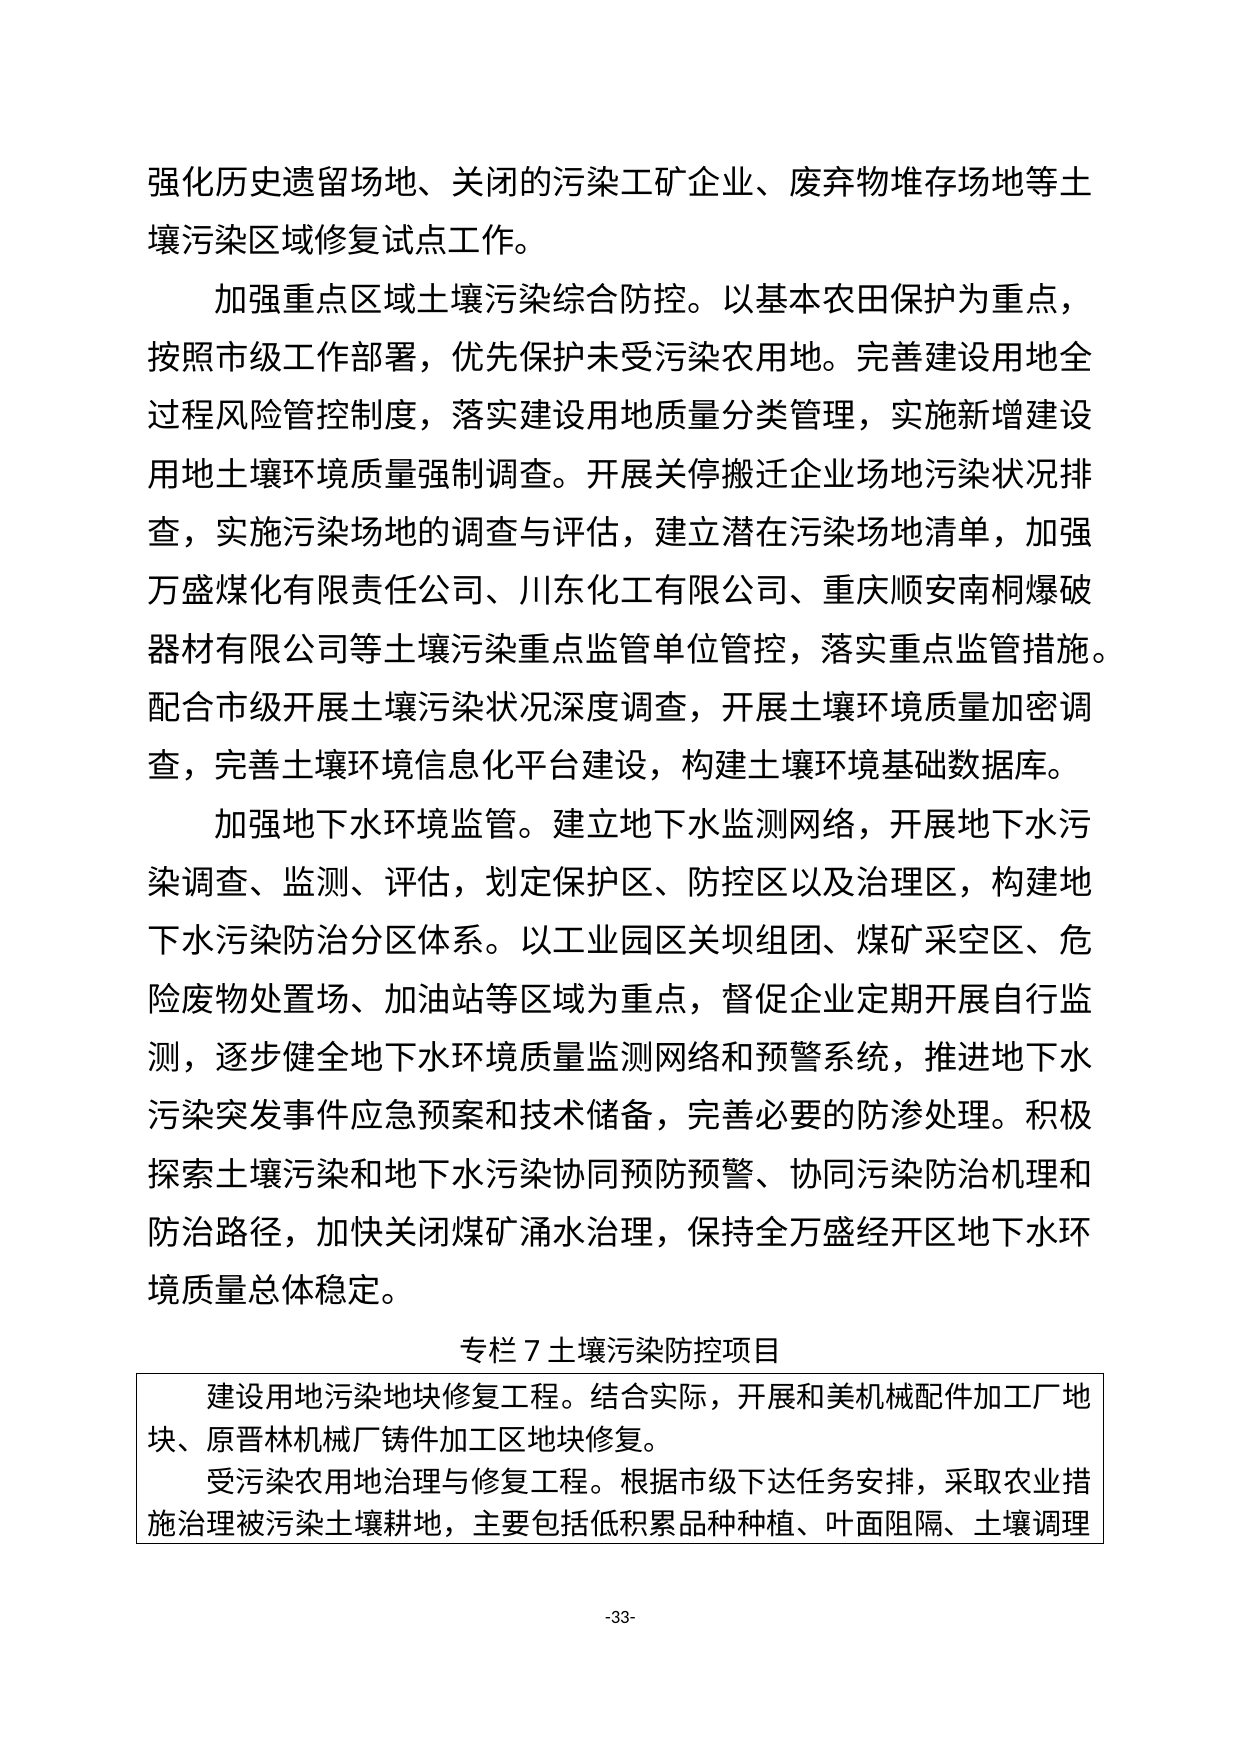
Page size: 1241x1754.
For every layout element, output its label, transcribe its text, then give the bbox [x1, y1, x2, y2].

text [148, 148, 1092, 264]
text 加强重点区域土壤污染综合防控。以基本农田保护为重点，按照市级工作部署，优先保护未受污染农用地。完善建设用地全过程风险管控制度，落实建设用地质量分类管理，实施新增建设用地土壤环境质量强制调查。开展关停搬迁企业场地污染状况排查，实施污染场地的调查与评估，建立潜在污染场地清单，加强万盛煤化有限责任公司、川东化工有限公司、重庆顺安南桐爆破器材有限公司等土壤污染重点监管单位管控，落实重点监管措施。配合市级开展土壤污染状况深度调查，开展土壤环境质量加密调查，完善土壤环境信息化平台建设，构建土壤环境基础数据库。 [148, 264, 1092, 789]
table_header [137, 1374, 1103, 1543]
text 加强地下水环境监管。建立地下水监测网络，开展地下水污染调查、监测、评估，划定保护区、防控区以及治理区，构建地下水污染防治分区体系。以工业园区关坝组团、煤矿采空区、危险废物处置场、加油站等区域为重点，督促企业定期开展自行监测，逐步健全地下水环境质量监测网络和预警系统，推进地下水污染突发事件应急预案和技术储备，完善必要的防渗处理。积极探索土壤污染和地下水污染协同预防预警、协同污染防治机理和防治路径，加快关闭煤矿涌水治理，保持全万盛经开区地下水环境质量总体稳定。 [148, 789, 1092, 1314]
text 专栏7 土壤污染防控项目 [148, 1314, 1092, 1373]
